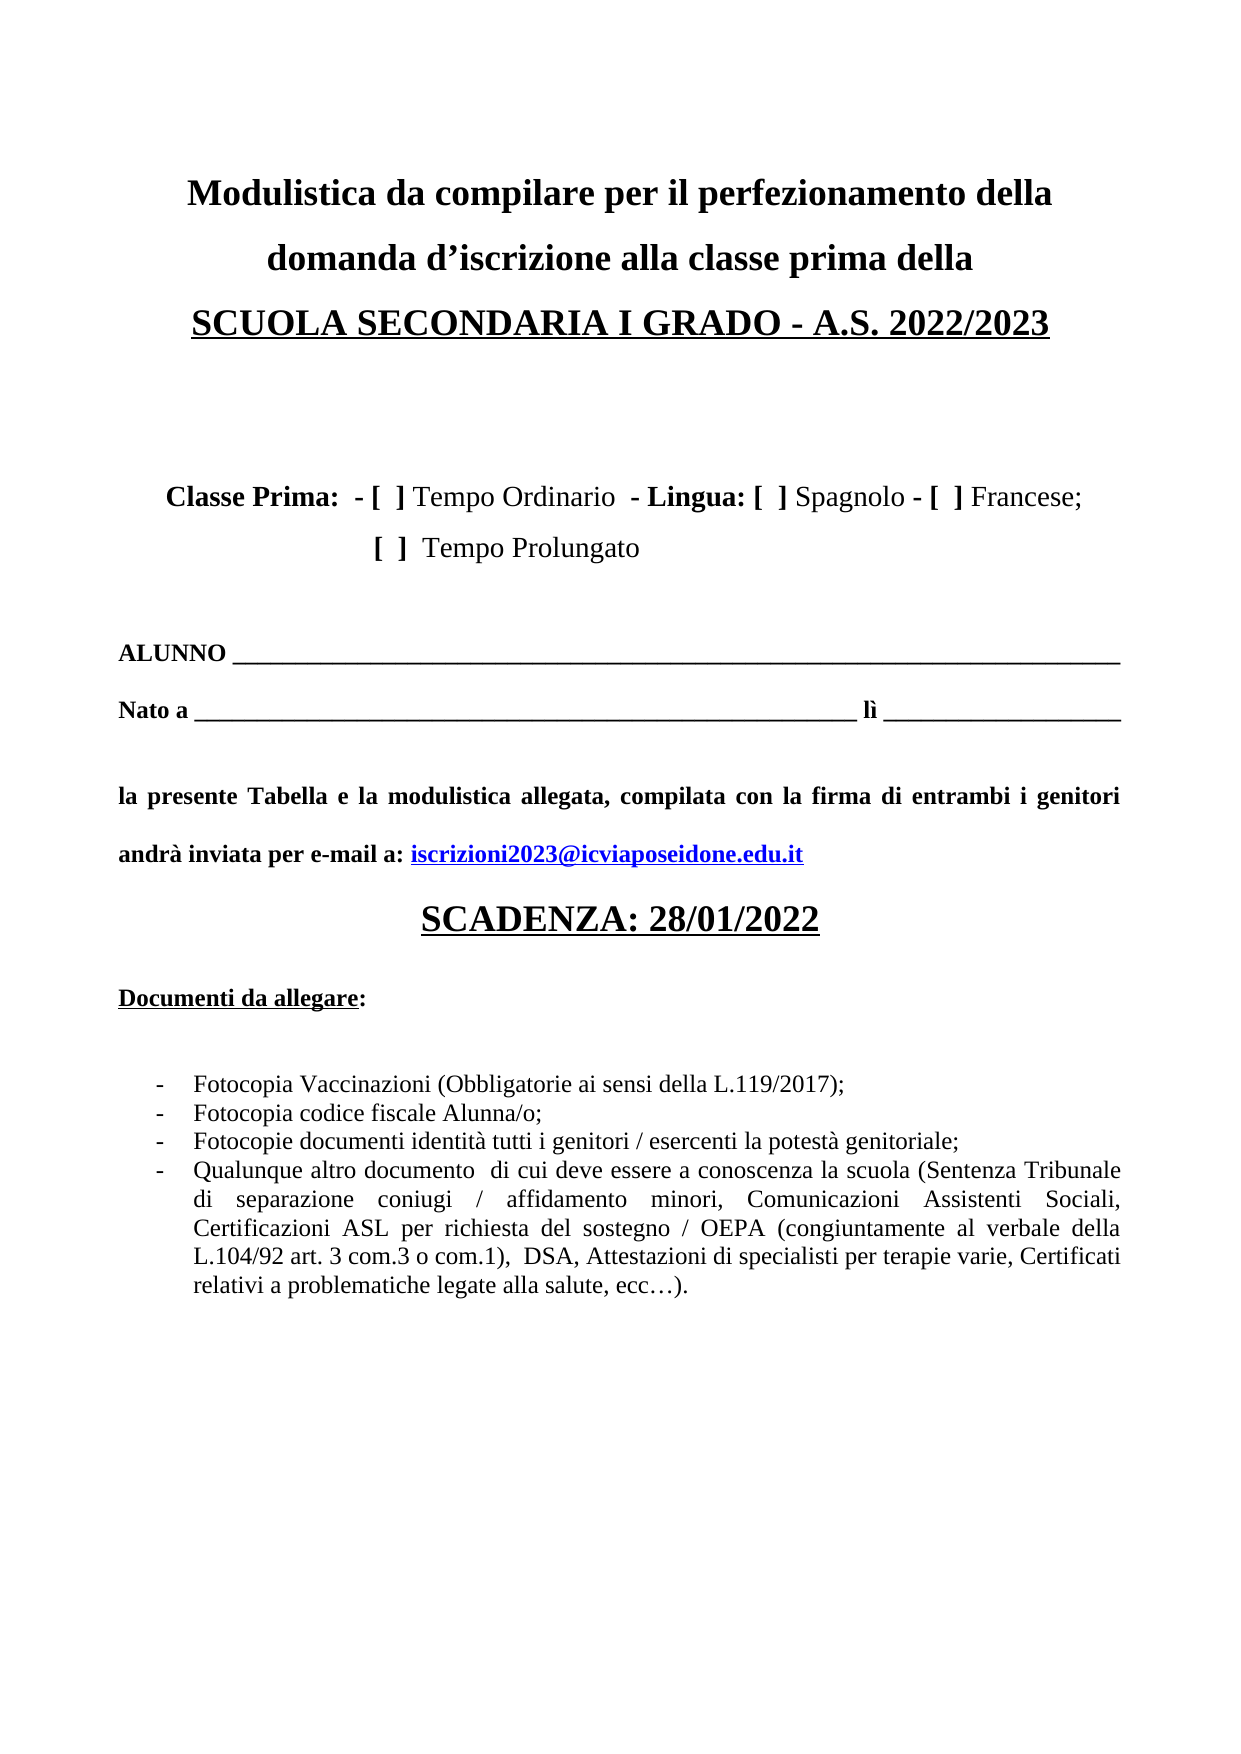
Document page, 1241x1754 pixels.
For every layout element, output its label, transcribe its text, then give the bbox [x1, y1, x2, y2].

list Fotocopia codice fiscale Alunna/o; [156, 1098, 1122, 1126]
list Fotocopia Vaccinazioni (Obbligatorie ai sensi della L.119/2017); [156, 1069, 1122, 1098]
text la presente Tabella e la modulistica allegata, compilata con la firma di entrambi i genitori andrà inviata per e-mail a: iscrizioni2023@icviaposeidone.edu.it [118, 781, 1122, 868]
text Modulistica da compilare per il perfezionamento della domanda d’iscrizione alla classe prima della [118, 171, 1122, 278]
text Nato a _____________________________________________________ lì ___________________ [118, 695, 1122, 724]
text [ ] Tempo Prolungato [118, 530, 1122, 563]
text Classe Prima: - [ ] Tempo Ordinario - Lingua: [ ] Spagnolo - [ ] Francese; [118, 479, 1122, 513]
text SCUOLA SECONDARIA I GRADO - A.S. 2022/2023 [118, 300, 1122, 343]
list Qualunque altro documento di cui deve essere a conoscenza la scuola (Sentenza Tribunale di separazione coniugi / affidamento minori, Comunicazioni Assistenti Sociali, Certificazioni ASL per richiesta del sostegno / OEPA (congiuntamente al verbale della L.104/92 art. 3 com.3 o com.1), DSA, Attestazioni di specialisti per terapie varie, Certificati relativi a problematiche legate alla salute, ecc…). [156, 1155, 1122, 1299]
text Documenti da allegare: [118, 983, 1122, 1011]
text ALUNNO _______________________________________________________________________ [118, 638, 1122, 666]
list Fotocopie documenti identità tutti i genitori / esercenti la potestà genitoriale; [156, 1126, 1122, 1155]
text SCADENZA: 28/01/2022 [118, 896, 1122, 939]
